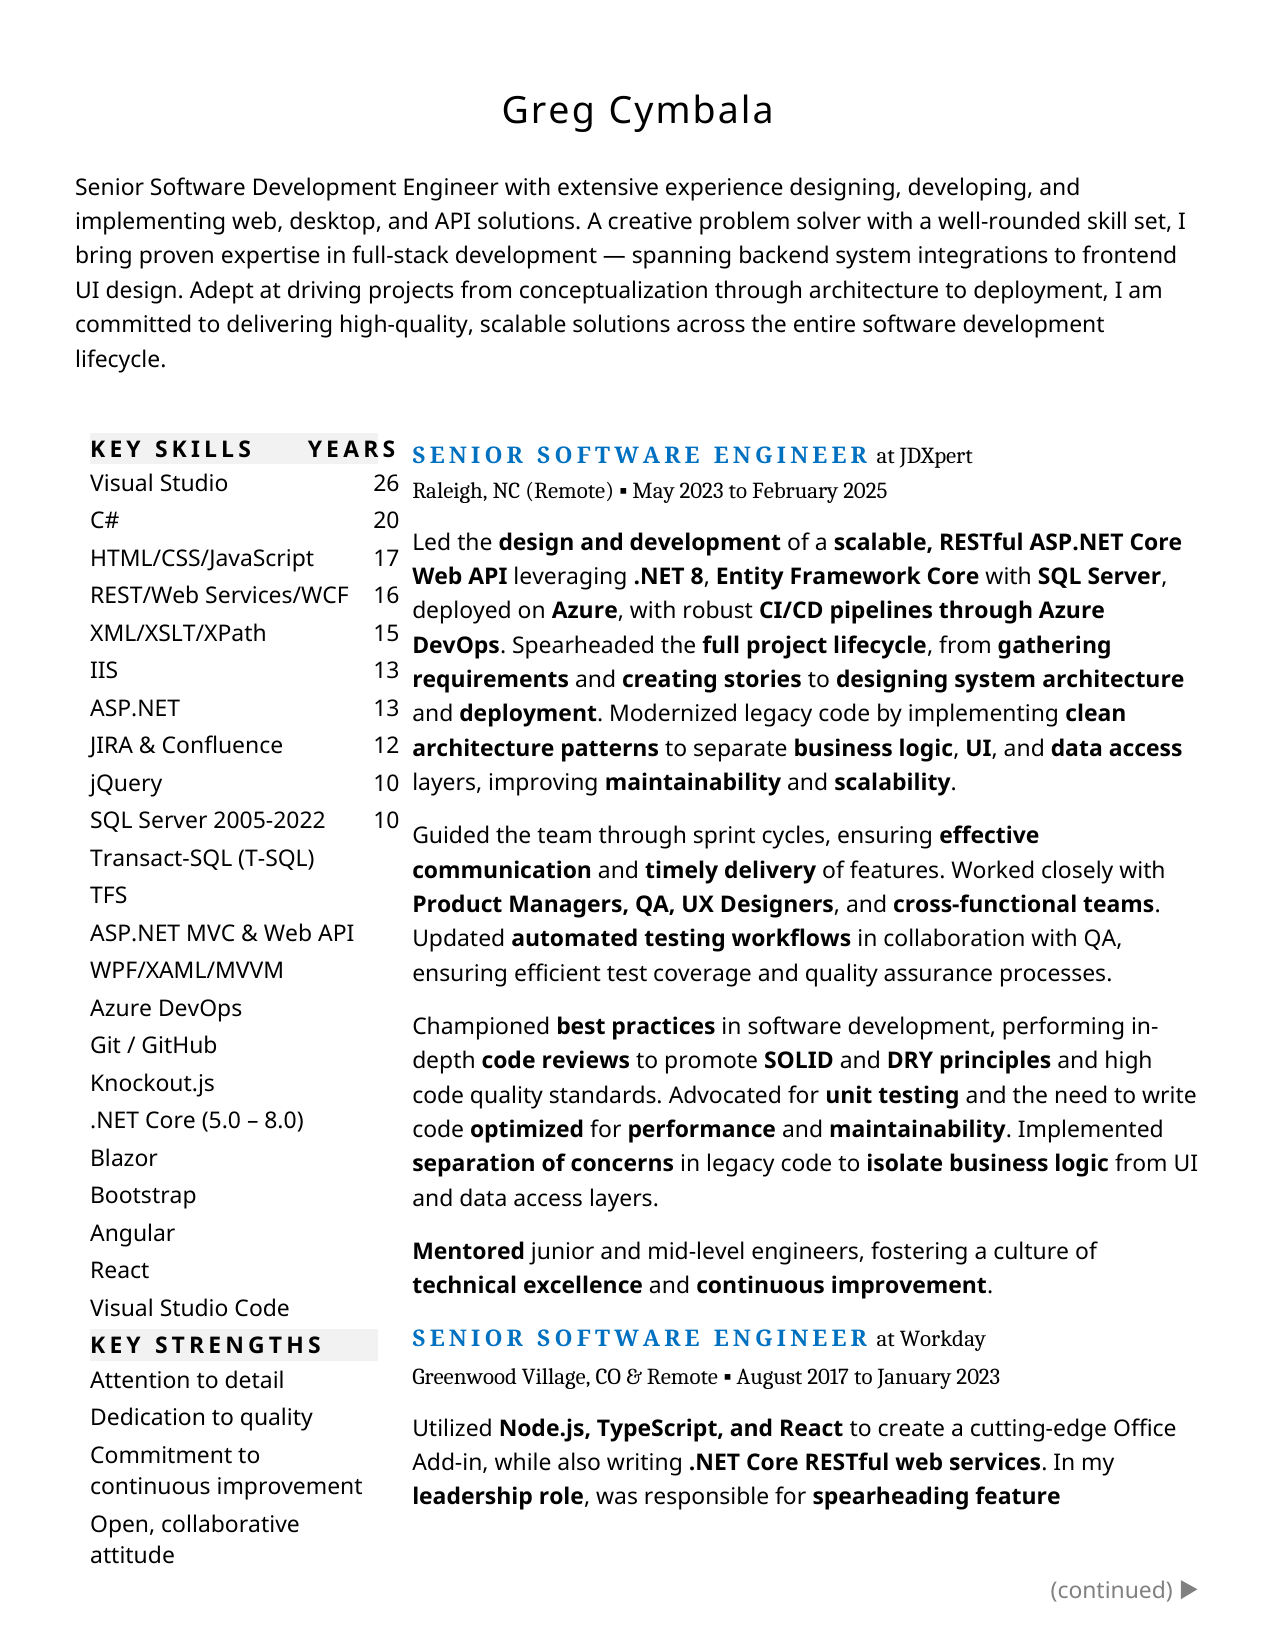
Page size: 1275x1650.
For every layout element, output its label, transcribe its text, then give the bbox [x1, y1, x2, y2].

text Senior Software ENGINEER at Workday [75, 1322, 1200, 1354]
text Led the design and development of a scalable, RESTful ASP.NET Core Web API leveraging .NET 8, Entity Framework Core with SQL Server, deployed on Azure, with robust CI/CD pipelines through Azure DevOps. Spearheaded the full project lifecycle, from gathering requirements and creating stories to designing system architecture and deployment. Modernized legacy code by implementing clean architecture patterns to separate business logic, UI, and data access layers, improving maintainability and scalability. [75, 526, 1200, 797]
text Greg Cymbala [75, 83, 1200, 134]
text Mentored junior and mid-level engineers, fostering a culture of technical excellence and continuous improvement. [75, 1235, 1200, 1301]
text Guided the team through sprint cycles, ensuring effective communication and timely delivery of features. Worked closely with Product Managers, QA, UX Designers, and cross-functional teams. Updated automated testing workflows in collaboration with QA, ensuring efficient test coverage and quality assurance processes. [75, 819, 1200, 988]
text Senior Software ENGINEER at JDXpert [75, 439, 1200, 471]
text Greenwood Village, CO & Remote ▪ August 2017 to January 2023 [75, 1363, 1200, 1390]
text Senior Software Development Engineer with extensive experience designing, developing, and implementing web, desktop, and API solutions. A creative problem solver with a well-rounded skill set, I bring proven expertise in full-stack development — spanning backend system integrations to frontend UI design. Adept at driving projects from conceptualization through architecture to deployment, I am committed to delivering high-quality, scalable solutions across the entire software development lifecycle. [75, 171, 1200, 374]
text Championed best practices in software development, performing in-depth code reviews to promote SOLID and DRY principles and high code quality standards. Advocated for unit testing and the need to write code optimized for performance and maintainability. Implemented separation of concerns in legacy code to isolate business logic from UI and data access layers. [75, 1010, 1200, 1213]
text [75, 1412, 1200, 1512]
text Raleigh, NC (Remote) ▪ May 2023 to February 2025 [75, 477, 1200, 504]
